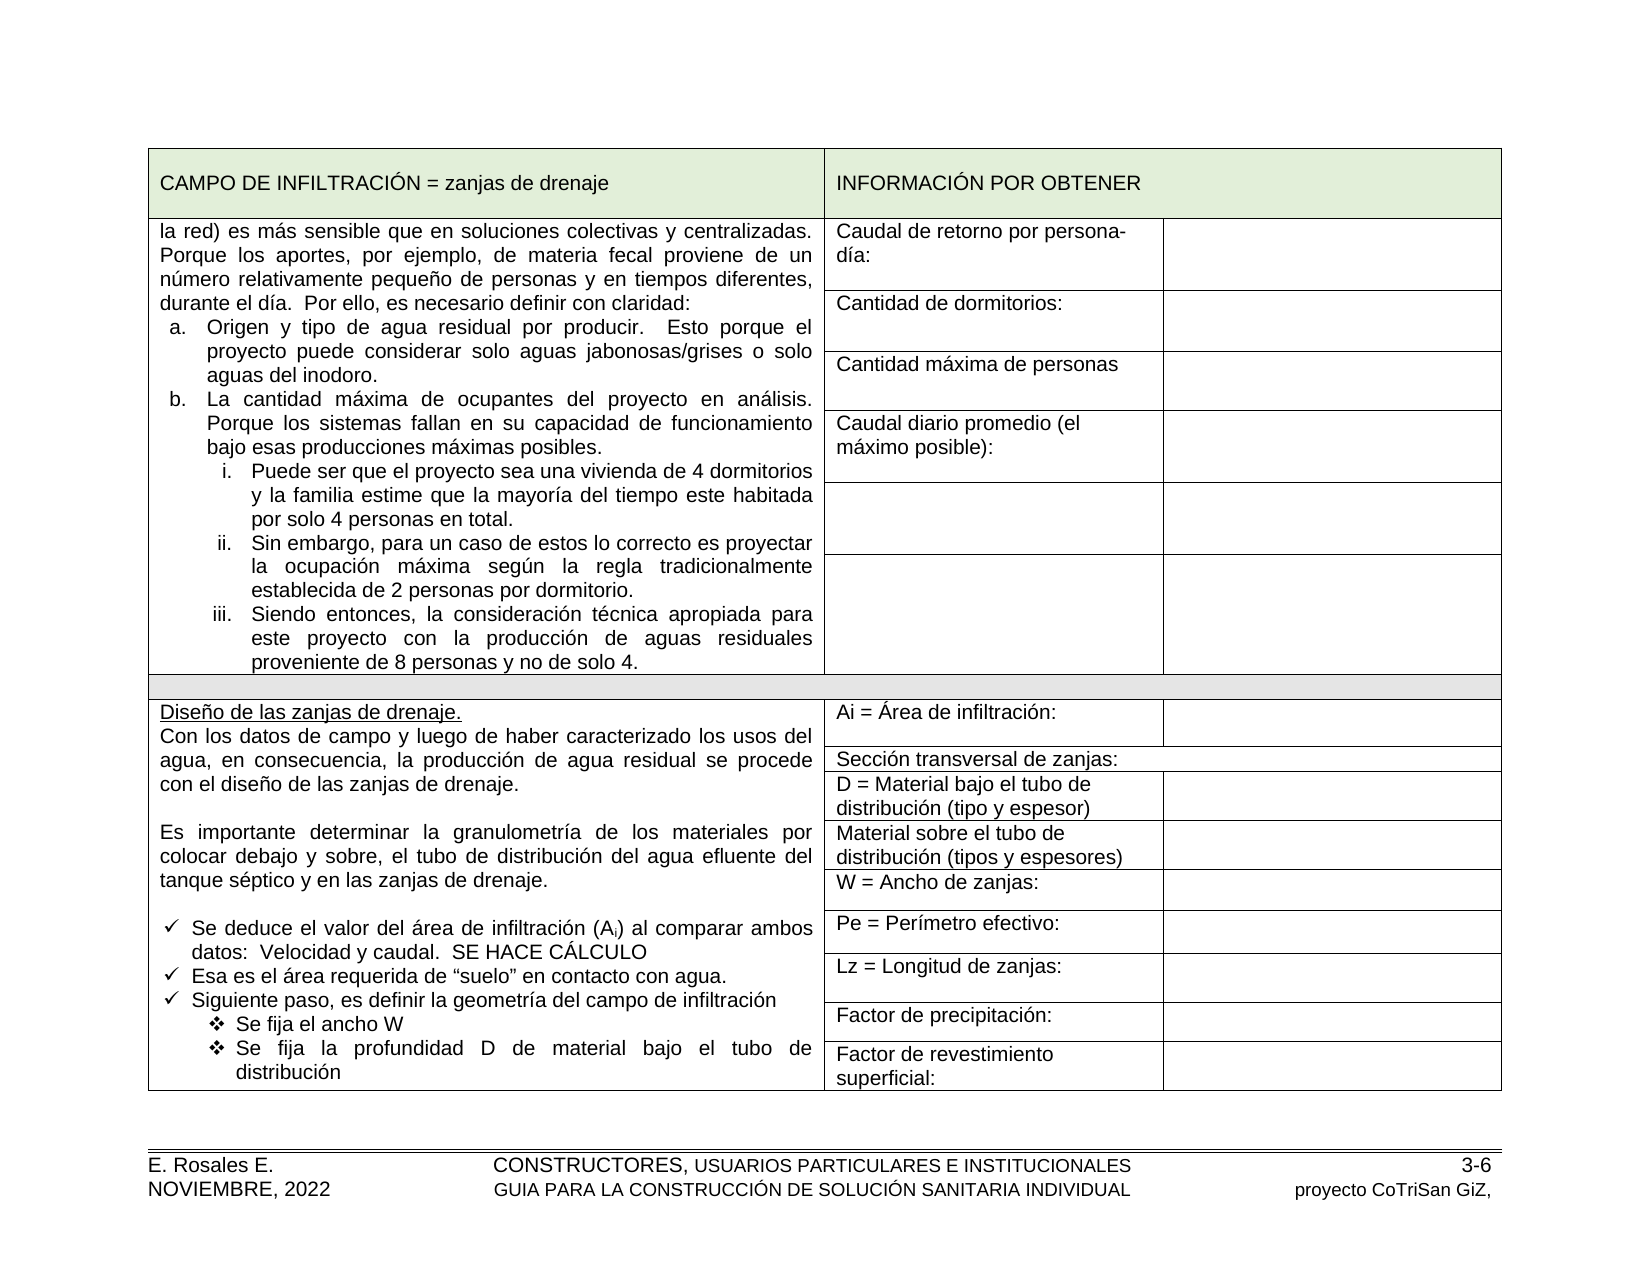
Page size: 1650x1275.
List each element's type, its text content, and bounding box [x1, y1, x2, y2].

table_header INFORMACIÓN POR OBTENER [825, 149, 1501, 218]
table_cell Cantidad de dormitorios: [825, 291, 1163, 351]
table_cell [149, 675, 1501, 699]
table_cell [1164, 870, 1501, 910]
table_cell [1164, 555, 1501, 674]
table_cell D = Material bajo el tubo de distribución (tipo y espesor) [825, 772, 1163, 820]
table_cell [1164, 219, 1501, 290]
table_cell Caudal diario promedio (el máximo posible): [825, 411, 1163, 482]
table_cell Lz = Longitud de zanjas: [825, 954, 1163, 1002]
table_cell [1164, 700, 1501, 746]
table_cell W = Ancho de zanjas: [825, 870, 1163, 910]
table_cell [1164, 291, 1501, 351]
table_cell Material sobre el tubo de distribución (tipos y espesores) [825, 821, 1163, 869]
table_cell [1164, 911, 1501, 953]
table_cell Ai = Área de infiltración: [825, 700, 1163, 746]
table_cell [1164, 483, 1501, 554]
table_cell Cantidad máxima de personas [825, 352, 1163, 410]
table_header CAMPO DE INFILTRACIÓN = zanjas de drenaje [149, 149, 824, 218]
table_cell Caudal de retorno por persona-día: [825, 219, 1163, 290]
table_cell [149, 219, 824, 674]
table_cell [1164, 1042, 1501, 1090]
table_cell Pe = Perímetro efectivo: [825, 911, 1163, 953]
table_cell Sección transversal de zanjas: [825, 747, 1501, 771]
table_cell [1164, 411, 1501, 482]
table_cell [825, 483, 1163, 554]
table_cell Factor de precipitación: [825, 1003, 1163, 1041]
table_cell [1164, 352, 1501, 410]
table_cell [1164, 1003, 1501, 1041]
table_cell [1164, 954, 1501, 1002]
table_cell [1164, 821, 1501, 869]
table_cell [825, 555, 1163, 674]
table_cell Factor de revestimiento superficial: [825, 1042, 1163, 1090]
table_cell Diseño de las zanjas de drenaje. Con los datos de campo y luego de haber caracterizado los usos del agua, en consecuencia, la producción de agua residual se procede con el diseño de las zanjas de drenaje. Es importante determinar la granulometría de los materiales por colocar debajo y sobre, el tubo de distribución del agua efluente del tanque séptico y en las zanjas de drenaje. Se deduce el valor del área de infiltración (Ai) al comparar ambos datos: Velocidad y caudal. SE HACE CÁLCULO Esa es el área requerida de “suelo” en contacto con agua. Siguiente paso, es definir la geometría del campo de infiltración Se fija el ancho W Se fija la profundidad D de material bajo el tubo de distribución Se determina el Pe Se calcula la Lz, al comparar el Ai con el Pe Luego, se toma en cuenta lo que corresponde a otros factores: Precipitación (lluvia) Cobertura sobre el drenaje Se obtiene de esa forma la SUPERFICIE requerida para colocar el campo de infiltración = CANTIDAD DE TERRENO [149, 700, 824, 1090]
table_cell [1164, 772, 1501, 820]
